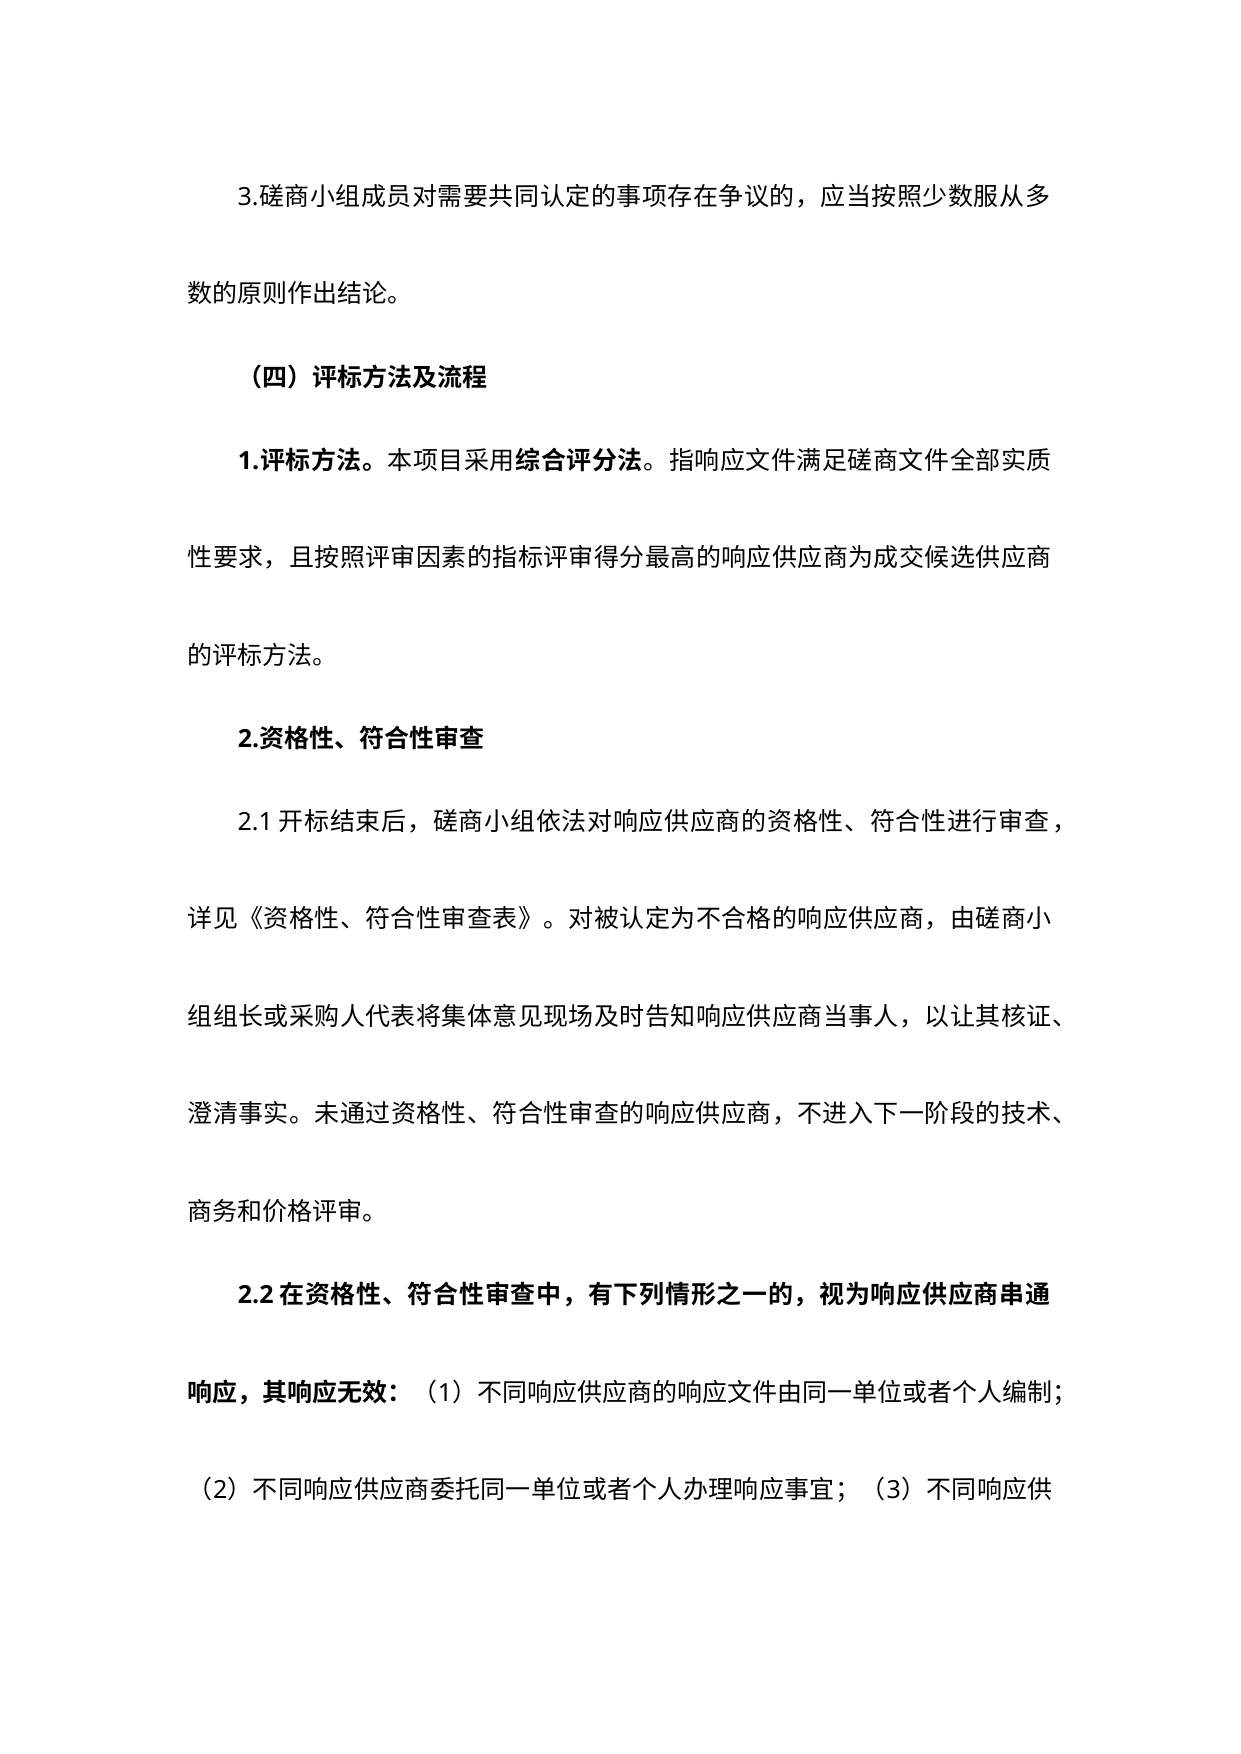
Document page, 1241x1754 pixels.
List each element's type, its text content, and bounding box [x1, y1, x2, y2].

text 2.1开标结束后，磋商小组依法对响应供应商的资格性、符合性进行审查，详见《资格性、符合性审查表》。对被认定为不合格的响应供应商，由磋商小组组长或采购人代表将集体意见现场及时告知响应供应商当事人，以让其核证、澄清事实。未通过资格性、符合性审查的响应供应商，不进入下一阶段的技术、商务和价格评审。 [187, 787, 1053, 1242]
text 1.评标方法。本项目采用综合评分法。指响应文件满足磋商文件全部实质性要求，且按照评审因素的指标评审得分最高的响应供应商为成交候选供应商的评标方法。 [187, 426, 1053, 686]
text 2.资格性、符合性审查 [187, 704, 1053, 769]
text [187, 1260, 1053, 1520]
text 3.磋商小组成员对需要共同认定的事项存在争议的，应当按照少数服从多数的原则作出结论。 [187, 162, 1053, 324]
text （四）评标方法及流程 [187, 343, 1053, 408]
